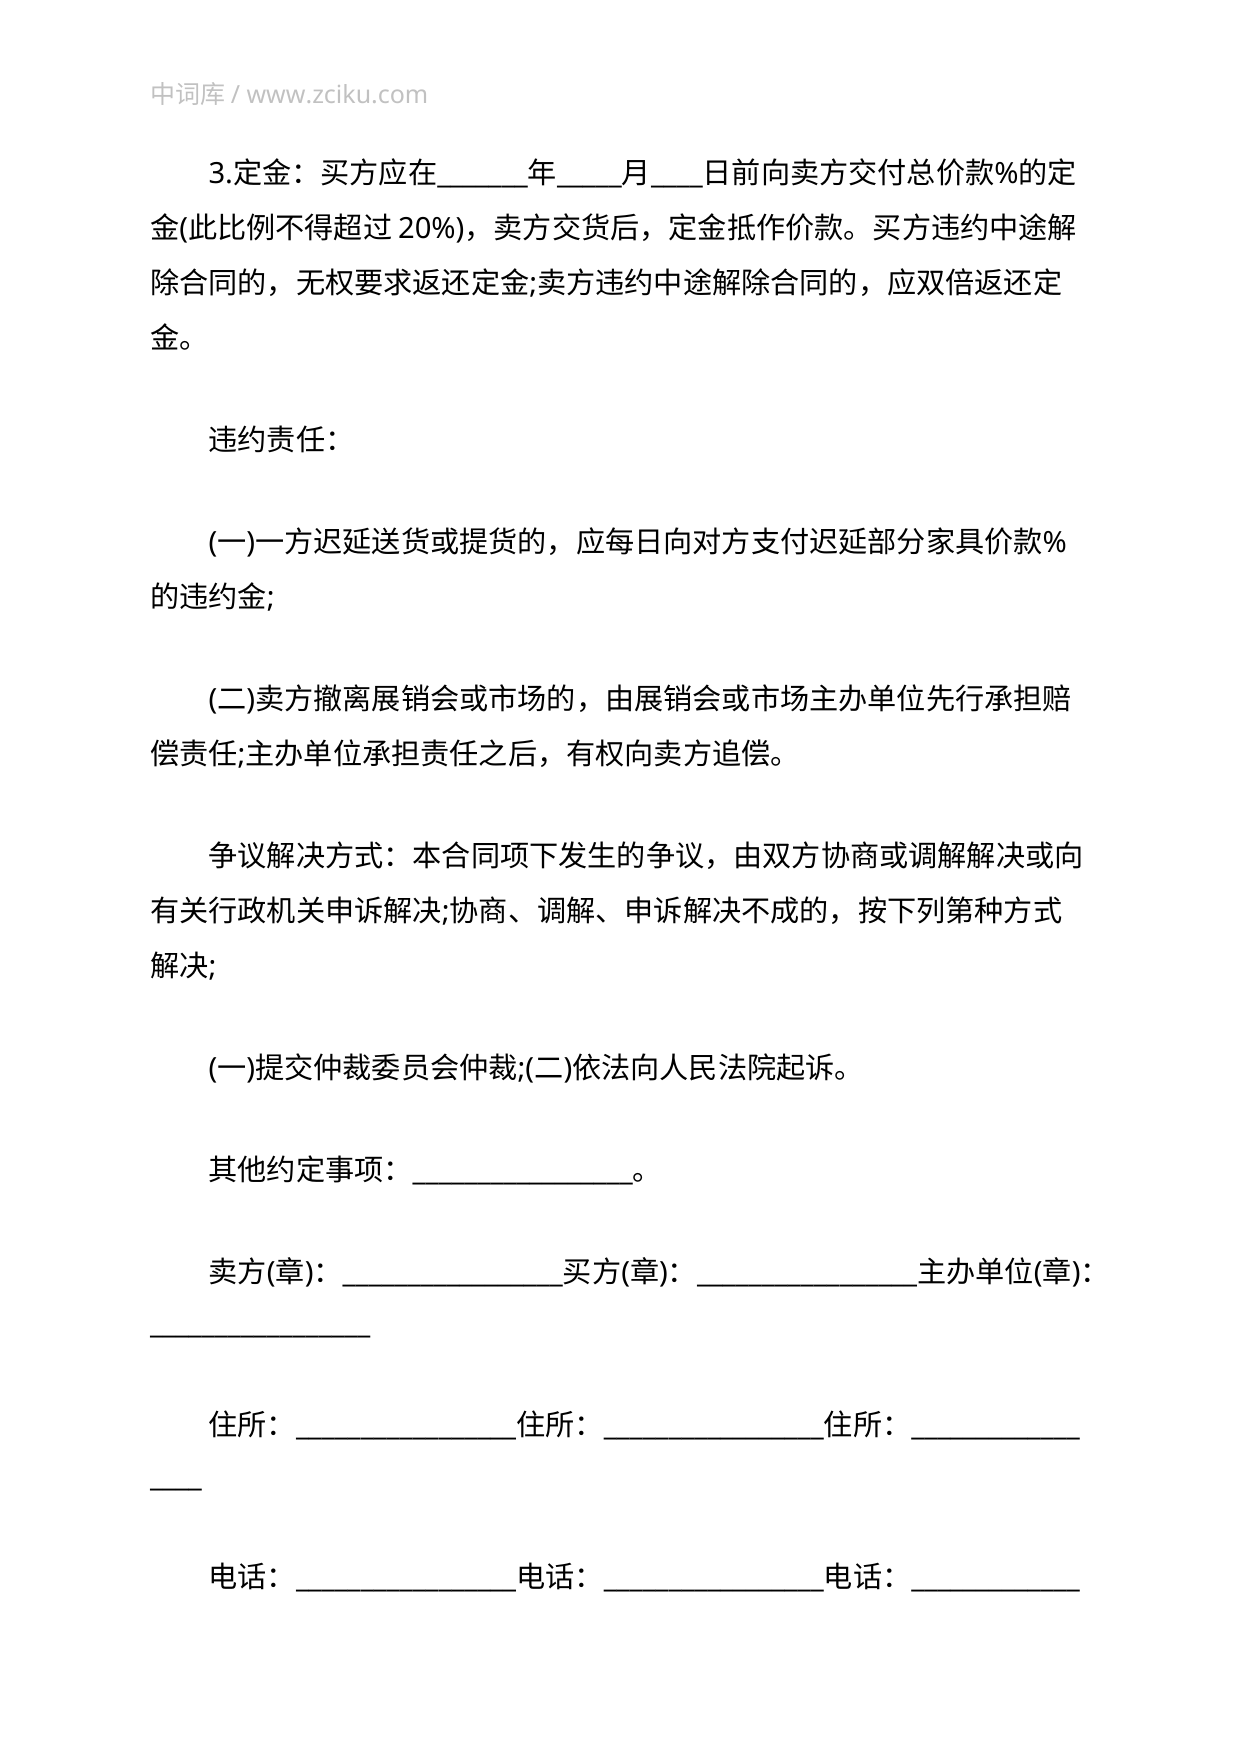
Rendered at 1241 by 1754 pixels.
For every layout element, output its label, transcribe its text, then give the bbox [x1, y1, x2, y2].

text (二)卖方撤离展销会或市场的，由展销会或市场主办单位先行承担赔偿责任;主办单位承担责任之后，有权向卖方追偿。 [150, 676, 1090, 773]
text 违约责任： [150, 417, 1090, 459]
text (一)提交仲裁委员会仲裁;(二)依法向人民法院起诉。 [150, 1044, 1090, 1087]
text 卖方(章)：_________________买方(章)：_________________主办单位(章)：_________________ [150, 1248, 1090, 1342]
text 3.定金：买方应在_______年_____月____日前向卖方交付总价款%的定金(此比例不得超过20%)，卖方交货后，定金抵作价款。买方违约中途解除合同的，无权要求返还定金;卖方违约中途解除合同的，应双倍返还定金。 [150, 150, 1090, 357]
text 住所：_________________住所：_________________住所：_________________ [150, 1401, 1090, 1495]
text 争议解决方式：本合同项下发生的争议，由双方协商或调解解决或向有关行政机关申诉解决;协商、调解、申诉解决不成的，按下列第种方式解决; [150, 832, 1090, 985]
text (一)一方迟延送货或提货的，应每日向对方支付迟延部分家具价款%的违约金; [150, 518, 1090, 616]
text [150, 1554, 1090, 1596]
text 其他约定事项：_________________。 [150, 1146, 1090, 1189]
